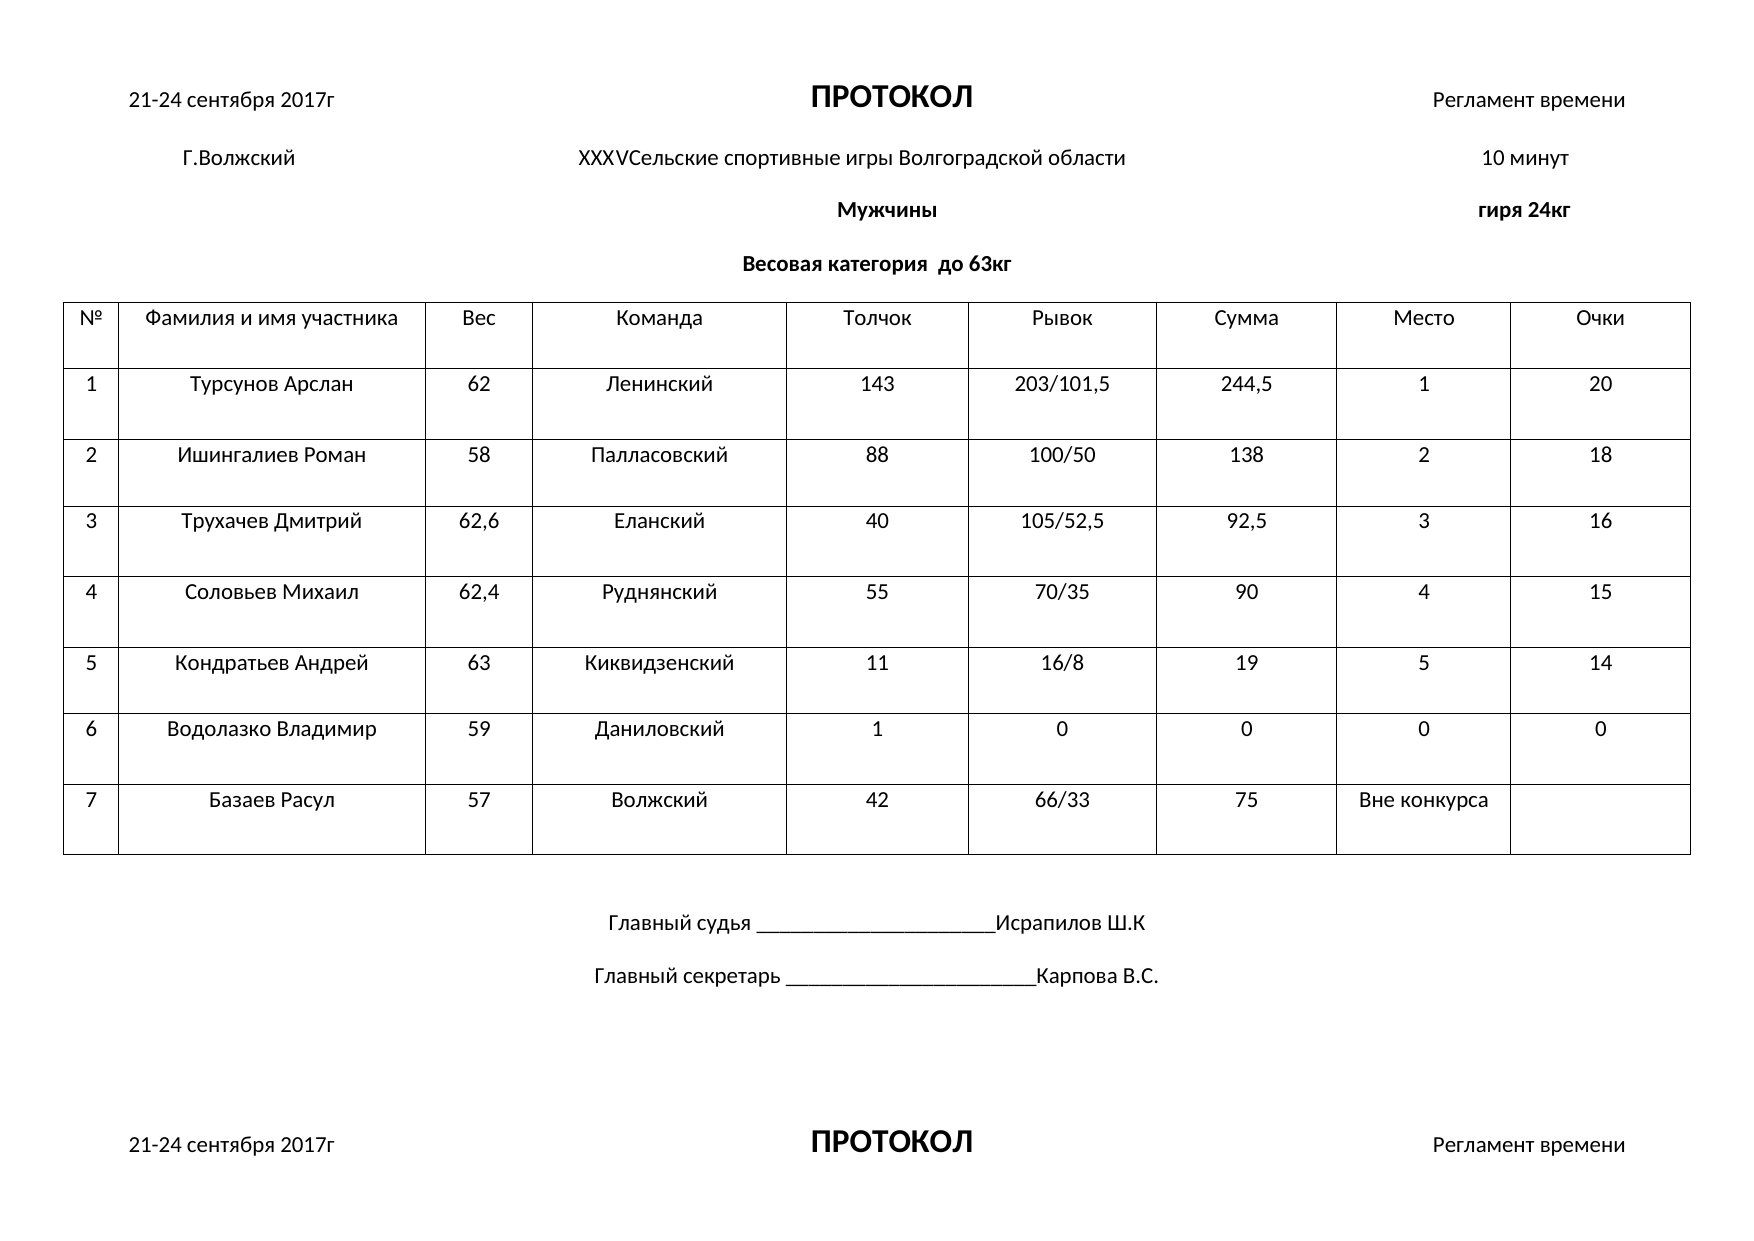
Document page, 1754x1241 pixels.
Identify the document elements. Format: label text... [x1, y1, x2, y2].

table_cell 3 [1337, 507, 1510, 576]
table_header Фамилия и имя участника [119, 303, 425, 368]
table_cell 4 [1337, 577, 1510, 647]
table_cell 92,5 [1157, 507, 1336, 576]
table_cell 100/50 [969, 440, 1156, 506]
table_cell Соловьев Михаил [119, 577, 425, 647]
table_cell Киквидзенский [533, 648, 786, 713]
table_cell 105/52,5 [969, 507, 1156, 576]
table_cell 75 [1157, 785, 1336, 854]
table_cell Палласовский [533, 440, 786, 506]
table_cell 63 [426, 648, 532, 713]
table_header Место [1337, 303, 1510, 368]
table_cell Базаев Расул [119, 785, 425, 854]
table_cell [1511, 785, 1690, 854]
table_cell Руднянский [533, 577, 786, 647]
table_cell 0 [1157, 714, 1336, 784]
table_cell 62 [426, 369, 532, 439]
table_cell 59 [426, 714, 532, 784]
table_cell 14 [1511, 648, 1690, 713]
table_header № [64, 303, 118, 368]
table_cell 40 [787, 507, 968, 576]
text Главный секретарь ______________________Карпова В.С. [75, 961, 1679, 989]
table_header Рывок [969, 303, 1156, 368]
table_cell 66/33 [969, 785, 1156, 854]
text 21-24 сентября 2017г ПРОТОКОЛ Регламент времени [75, 1120, 1679, 1161]
table_cell 20 [1511, 369, 1690, 439]
table_cell Волжский [533, 785, 786, 854]
text Г.Волжский ХХХVСельские спортивные игры Волгоградской области 10 минут [75, 143, 1679, 171]
table_cell 203/101,5 [969, 369, 1156, 439]
table_cell Еланский [533, 507, 786, 576]
table_cell Турсунов Арслан [119, 369, 425, 439]
table_header Вес [426, 303, 532, 368]
table_cell 88 [787, 440, 968, 506]
table_cell 62,6 [426, 507, 532, 576]
table_cell 16 [1511, 507, 1690, 576]
text Главный судья _____________________Исрапилов Ш.К [75, 908, 1679, 936]
table_cell 1 [787, 714, 968, 784]
table_cell 7 [64, 785, 118, 854]
table_cell 0 [1337, 714, 1510, 784]
table_cell 55 [787, 577, 968, 647]
table_cell 6 [64, 714, 118, 784]
table_cell Водолазко Владимир [119, 714, 425, 784]
table_cell Ленинский [533, 369, 786, 439]
table_cell 5 [64, 648, 118, 713]
table_cell Даниловский [533, 714, 786, 784]
table_cell 18 [1511, 440, 1690, 506]
table_cell 58 [426, 440, 532, 506]
table_cell Вне конкурса [1337, 785, 1510, 854]
table_cell 2 [64, 440, 118, 506]
table_cell 1 [64, 369, 118, 439]
table_header Толчок [787, 303, 968, 368]
table_cell Кондратьев Андрей [119, 648, 425, 713]
table_cell 3 [64, 507, 118, 576]
table_cell 15 [1511, 577, 1690, 647]
table_cell 244,5 [1157, 369, 1336, 439]
table_cell 90 [1157, 577, 1336, 647]
text 21-24 сентября 2017г ПРОТОКОЛ Регламент времени [75, 75, 1679, 116]
table_cell 143 [787, 369, 968, 439]
table_header Очки [1511, 303, 1690, 368]
text Мужчины гиря 24кг [75, 196, 1679, 224]
table_cell 11 [787, 648, 968, 713]
table_cell 57 [426, 785, 532, 854]
text Весовая категория до 63кг [75, 249, 1679, 277]
table_header Сумма [1157, 303, 1336, 368]
table_cell 0 [969, 714, 1156, 784]
table_header Команда [533, 303, 786, 368]
table_cell 1 [1337, 369, 1510, 439]
table_cell 138 [1157, 440, 1336, 506]
table_cell 16/8 [969, 648, 1156, 713]
table_cell 70/35 [969, 577, 1156, 647]
table_cell 42 [787, 785, 968, 854]
table_cell 2 [1337, 440, 1510, 506]
table_cell 62,4 [426, 577, 532, 647]
table_cell Ишингалиев Роман [119, 440, 425, 506]
table_cell 4 [64, 577, 118, 647]
table_cell 0 [1511, 714, 1690, 784]
table_cell 5 [1337, 648, 1510, 713]
table_cell Трухачев Дмитрий [119, 507, 425, 576]
table_cell 19 [1157, 648, 1336, 713]
